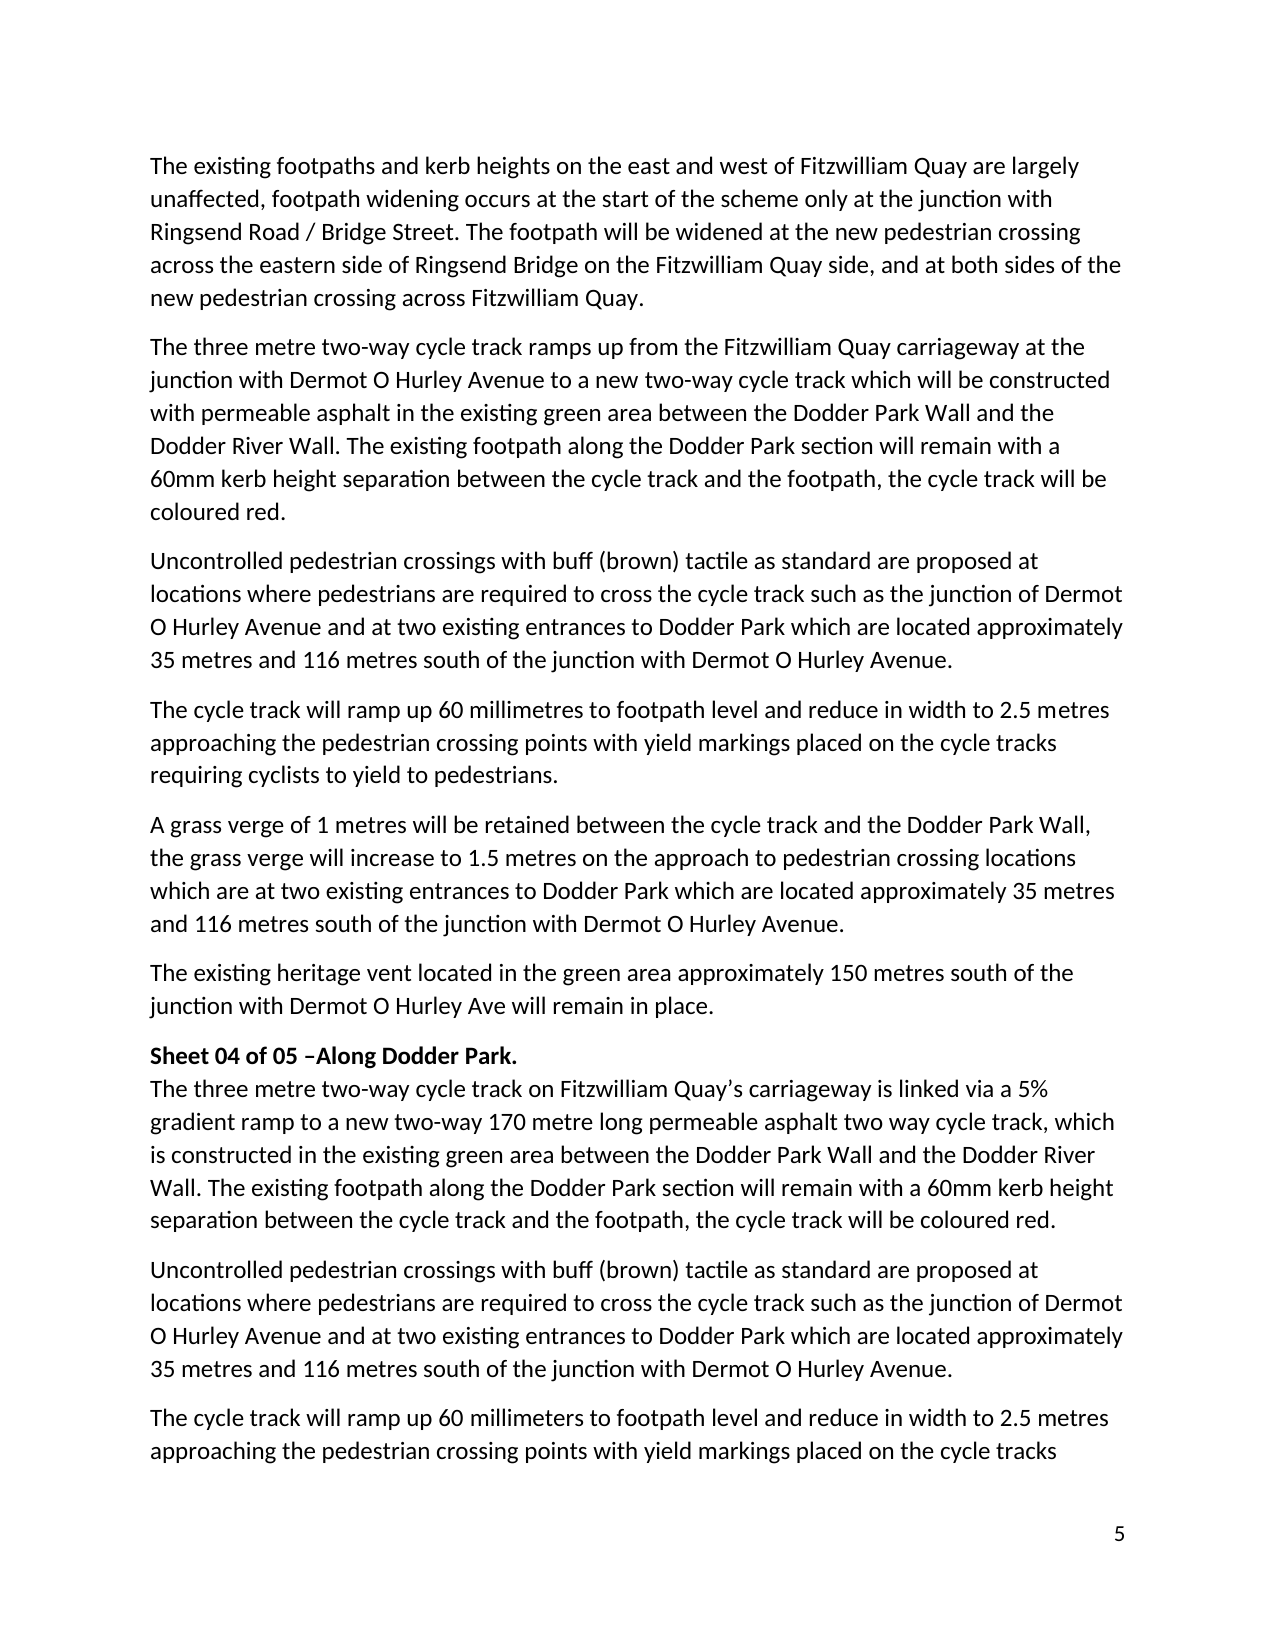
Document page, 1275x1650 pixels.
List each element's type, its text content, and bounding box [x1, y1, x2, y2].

text Uncontrolled pedestrian crossings with buff (brown) tactile as standard are proposed at locations where pedestrians are required to cross the cycle track such as the junction of Dermot O Hurley Avenue and at two existing entrances to Dodder Park which are located approximately 35 metres and 116 metres south of the junction with Dermot O Hurley Avenue. [150, 1254, 1125, 1383]
text The cycle track will ramp up 60 millimeters to footpath level and reduce in width to 2.5 metres approaching the pedestrian crossing points with yield markings placed on the cycle tracks [150, 1402, 1125, 1466]
text A grass verge of 1 metres will be retained between the cycle track and the Dodder Park Wall, the grass verge will increase to 1.5 metres on the approach to pedestrian crossing locations which are at two existing entrances to Dodder Park which are located approximately 35 metres and 116 metres south of the junction with Dermot O Hurley Avenue. [150, 809, 1125, 938]
text The existing footpaths and kerb heights on the east and west of Fitzwilliam Quay are largely unaffected, footpath widening occurs at the start of the scheme only at the junction with Ringsend Road / Bridge Street. The footpath will be widened at the new pedestrian crossing across the eastern side of Ringsend Bridge on the Fitzwilliam Quay side, and at both sides of the new pedestrian crossing across Fitzwilliam Quay. [150, 150, 1125, 312]
text The cycle track will ramp up 60 millimetres to footpath level and reduce in width to 2.5 metres approaching the pedestrian crossing points with yield markings placed on the cycle tracks requiring cyclists to yield to pedestrians. [150, 694, 1125, 790]
text The existing heritage vent located in the green area approximately 150 metres south of the junction with Dermot O Hurley Ave will remain in place. [150, 957, 1125, 1021]
text The three metre two-way cycle track ramps up from the Fitzwilliam Quay carriageway at the junction with Dermot O Hurley Avenue to a new two-way cycle track which will be constructed with permeable asphalt in the existing green area between the Dodder Park Wall and the Dodder River Wall. The existing footpath along the Dodder Park section will remain with a 60mm kerb height separation between the cycle track and the footpath, the cycle track will be coloured red. [150, 331, 1125, 526]
text Uncontrolled pedestrian crossings with buff (brown) tactile as standard are proposed at locations where pedestrians are required to cross the cycle track such as the junction of Dermot O Hurley Avenue and at two existing entrances to Dodder Park which are located approximately 35 metres and 116 metres south of the junction with Dermot O Hurley Avenue. [150, 545, 1125, 675]
text Sheet 04 of 05 –Along Dodder Park. [150, 1040, 1125, 1071]
